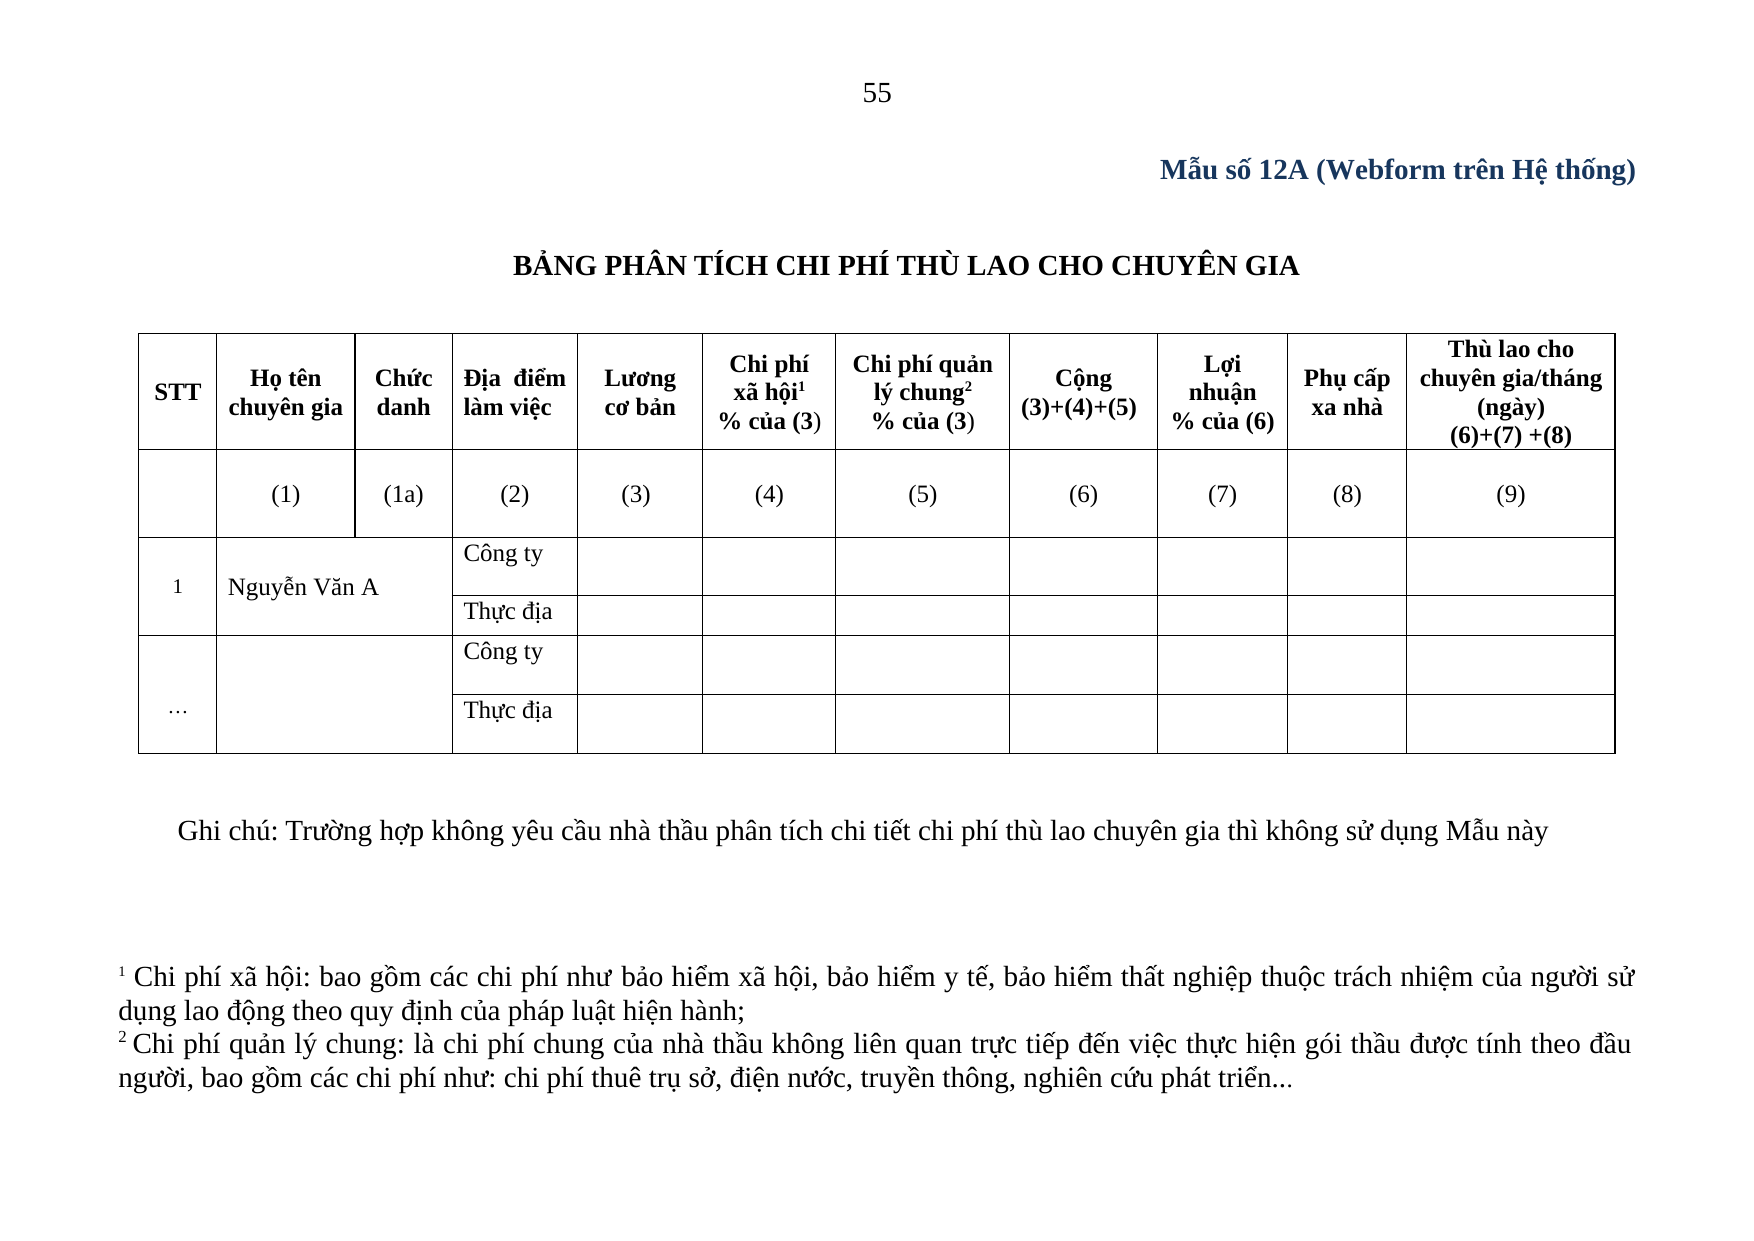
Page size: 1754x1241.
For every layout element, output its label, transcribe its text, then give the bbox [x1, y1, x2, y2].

table_cell [1158, 596, 1287, 635]
table_cell [1010, 596, 1157, 635]
table_cell (3) [578, 450, 702, 537]
table_cell (1) [217, 450, 354, 537]
table_cell Thực địa [453, 596, 577, 635]
subtitle Mẫu số 12A (Webform trên Hệ thống) [118, 152, 1636, 186]
table_cell [703, 636, 835, 694]
table_header Phụ cấp xa nhà [1288, 334, 1406, 449]
text BẢNG PHÂN TÍCH CHI PHÍ THÙ LAO CHO CHUYÊN GIA [118, 248, 1636, 282]
table_cell [1288, 596, 1406, 635]
table_cell (9) [1407, 450, 1614, 537]
text Ghi chú: Trường hợp không yêu cầu nhà thầu phân tích chi tiết chi phí thù lao chuyên gia thì không sử dụng Mẫu này [118, 813, 1636, 847]
table_cell [836, 538, 1009, 595]
table_cell [1407, 596, 1614, 635]
table_cell Nguyễn Văn A [217, 538, 452, 635]
table_cell Công ty [453, 636, 577, 694]
table_cell [1010, 695, 1157, 752]
table_cell [1288, 695, 1406, 752]
table_cell [139, 450, 216, 537]
table_header Lương cơ bản [578, 334, 702, 449]
table_cell [578, 695, 702, 752]
table_header Địa điểm làm việc [453, 334, 577, 449]
table_cell … [139, 636, 216, 752]
table_cell (1a) [356, 450, 452, 537]
table_cell [1288, 538, 1406, 595]
table_header Chi phí xã hội % của (3) [703, 334, 835, 449]
table_cell [836, 596, 1009, 635]
table_cell (4) [703, 450, 835, 537]
table_cell (7) [1158, 450, 1287, 537]
table_cell Thực địa [453, 695, 577, 752]
table_cell [1407, 695, 1614, 752]
table_cell [703, 596, 835, 635]
table_cell [1010, 636, 1157, 694]
table_header STT [139, 334, 216, 449]
table_cell [578, 636, 702, 694]
table_cell [578, 596, 702, 635]
table_cell (6) [1010, 450, 1157, 537]
table_header Chi phí quản lý chung2 % của (3) [836, 334, 1009, 449]
table_cell Công ty [453, 538, 577, 595]
table_header Lợi nhuận % của (6) [1158, 334, 1287, 449]
table_cell [217, 636, 452, 752]
table_header Thù lao cho chuyên gia/tháng (ngày) (6)+(7) +(8) [1407, 334, 1614, 449]
table_cell [1010, 538, 1157, 595]
table_header Chức danh [356, 334, 452, 449]
table_cell [1158, 538, 1287, 595]
table_cell (5) [836, 450, 1009, 537]
table_cell (2) [453, 450, 577, 537]
table_cell [703, 695, 835, 752]
table_cell [1158, 695, 1287, 752]
table_header Cộng (3)+(4)+(5) [1010, 334, 1157, 449]
table_cell 1 [139, 538, 216, 635]
table_cell [1158, 636, 1287, 694]
table_cell (8) [1288, 450, 1406, 537]
table_header Họ tên chuyên gia [217, 334, 354, 449]
table_cell [1407, 636, 1614, 694]
table_cell [703, 538, 835, 595]
table_cell [836, 636, 1009, 694]
table_cell [578, 538, 702, 595]
table_cell [836, 695, 1009, 752]
table_cell [1288, 636, 1406, 694]
table_cell [1407, 538, 1614, 595]
